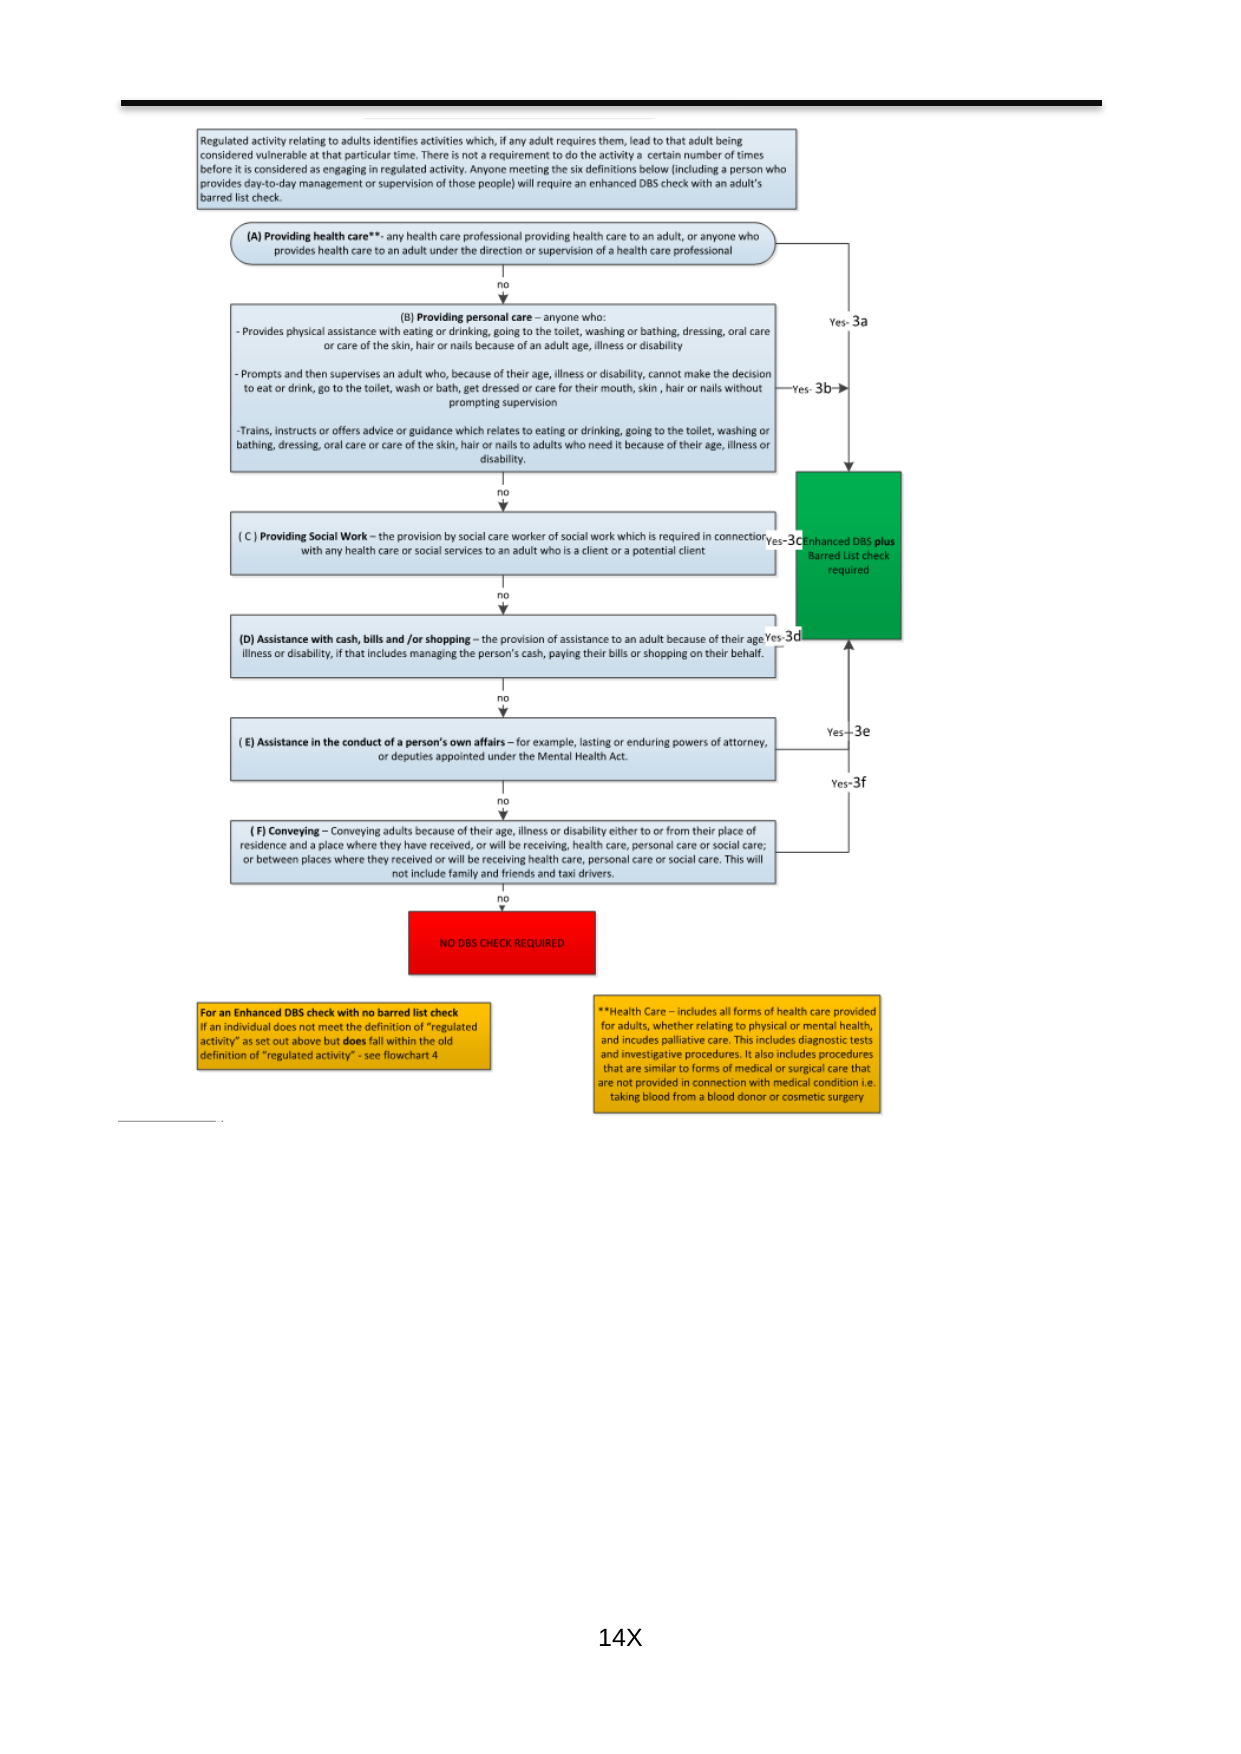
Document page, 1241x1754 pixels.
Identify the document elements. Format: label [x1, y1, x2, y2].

picture [118, 118, 930, 1122]
